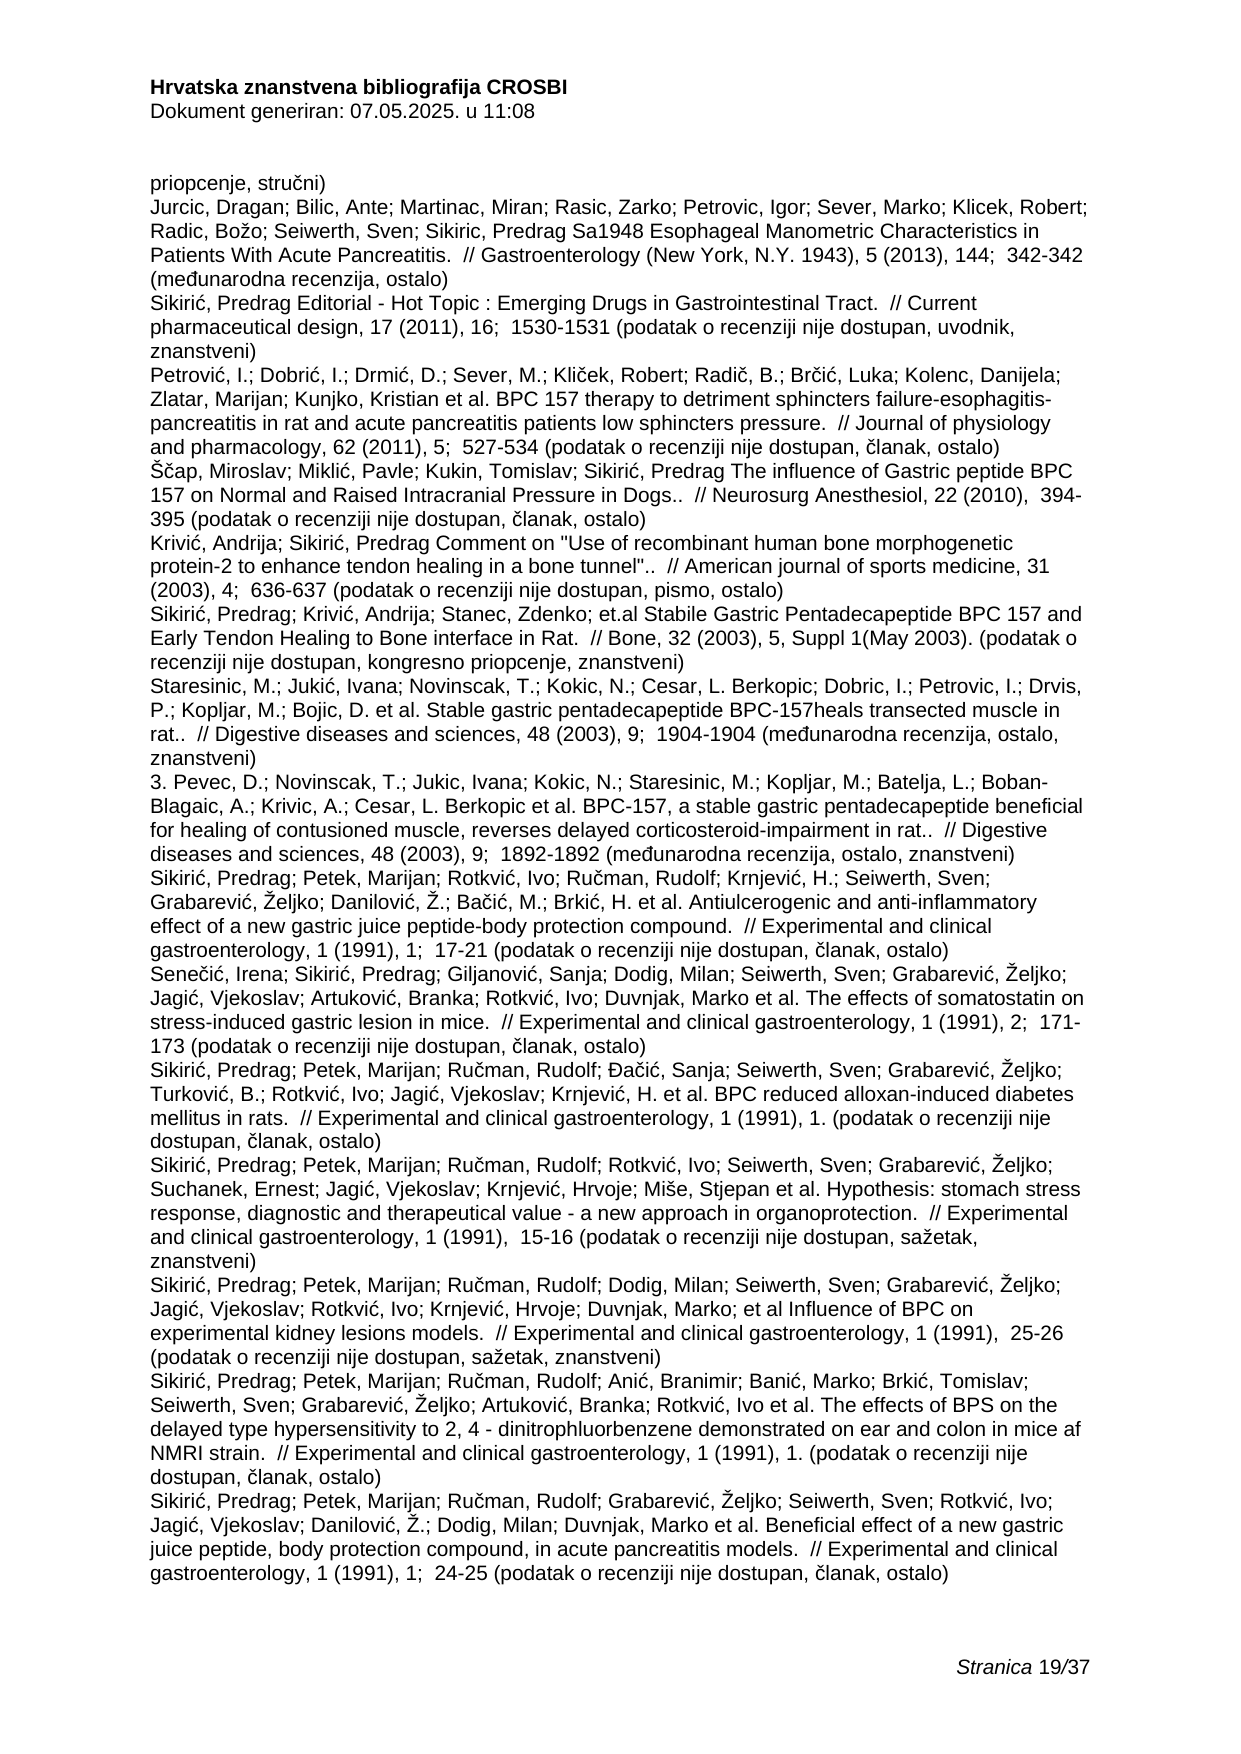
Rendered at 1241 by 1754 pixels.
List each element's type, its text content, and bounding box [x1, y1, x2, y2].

text Krivić, Andrija; Sikirić, Predrag [150, 530, 1090, 602]
text Sikirić, Predrag; Petek, Marijan; Ručman, Rudolf; Dodig, Milan; Seiwerth, Sven; Grabarević, Željko; Jagić, Vjekoslav; Rotkvić, Ivo; Krnjević, Hrvoje; Duvnjak, Marko; et al [150, 1273, 1090, 1369]
text Petrović, I.; Dobrić, I.; Drmić, D.; Sever, M.; Kliček, Robert; Radič, B.; Brčić, Luka; Kolenc, Danijela; Zlatar, Marijan; Kunjko, Kristian et al. [150, 363, 1090, 458]
text Sikirić, Predrag; Petek, Marijan; Ručman, Rudolf; Đačić, Sanja; Seiwerth, Sven; Grabarević, Željko; Turković, B.; Rotkvić, Ivo; Jagić, Vjekoslav; Krnjević, H. et al. [150, 1057, 1090, 1153]
text Sikirić, Predrag; Petek, Marijan; Rotkvić, Ivo; Ručman, Rudolf; Krnjević, H.; Seiwerth, Sven; Grabarević, Željko; Danilović, Ž.; Bačić, M.; Brkić, H. et al. [150, 866, 1090, 962]
text Senečić, Irena; Sikirić, Predrag; Giljanović, Sanja; Dodig, Milan; Seiwerth, Sven; Grabarević, Željko; Jagić, Vjekoslav; Artuković, Branka; Rotkvić, Ivo; Duvnjak, Marko et al. [150, 962, 1090, 1057]
text Sikirić, Predrag; Krivić, Andrija; Stanec, Zdenko; et.al [150, 602, 1090, 674]
text Staresinic, M.; Jukić, Ivana; Novinscak, T.; Kokic, N.; Cesar, L. Berkopic; Dobric, I.; Petrovic, I.; Drvis, P.; Kopljar, M.; Bojic, D. et al. [150, 674, 1090, 770]
text 3. Pevec, D.; Novinscak, T.; Jukic, Ivana; Kokic, N.; Staresinic, M.; Kopljar, M.; Batelja, L.; Boban-Blagaic, A.; Krivic, A.; Cesar, L. Berkopic et al. [150, 770, 1090, 866]
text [150, 171, 1090, 195]
text Sikirić, Predrag; Petek, Marijan; Ručman, Rudolf; Anić, Branimir; Banić, Marko; Brkić, Tomislav; Seiwerth, Sven; Grabarević, Željko; Artuković, Branka; Rotkvić, Ivo et al. [150, 1369, 1090, 1489]
text Sikirić, Predrag [150, 291, 1090, 363]
text Sikirić, Predrag; Petek, Marijan; Ručman, Rudolf; Grabarević, Željko; Seiwerth, Sven; Rotkvić, Ivo; Jagić, Vjekoslav; Danilović, Ž.; Dodig, Milan; Duvnjak, Marko et al. [150, 1489, 1090, 1584]
text Sikirić, Predrag; Petek, Marijan; Ručman, Rudolf; Rotkvić, Ivo; Seiwerth, Sven; Grabarević, Željko; Suchanek, Ernest; Jagić, Vjekoslav; Krnjević, Hrvoje; Miše, Stjepan et al. [150, 1153, 1090, 1273]
text Jurcic, Dragan; Bilic, Ante; Martinac, Miran; Rasic, Zarko; Petrovic, Igor; Sever, Marko; Klicek, Robert; Radic, Božo; Seiwerth, Sven; Sikiric, Predrag [150, 195, 1090, 291]
text Ščap, Miroslav; Miklić, Pavle; Kukin, Tomislav; Sikirić, Predrag [150, 458, 1090, 530]
